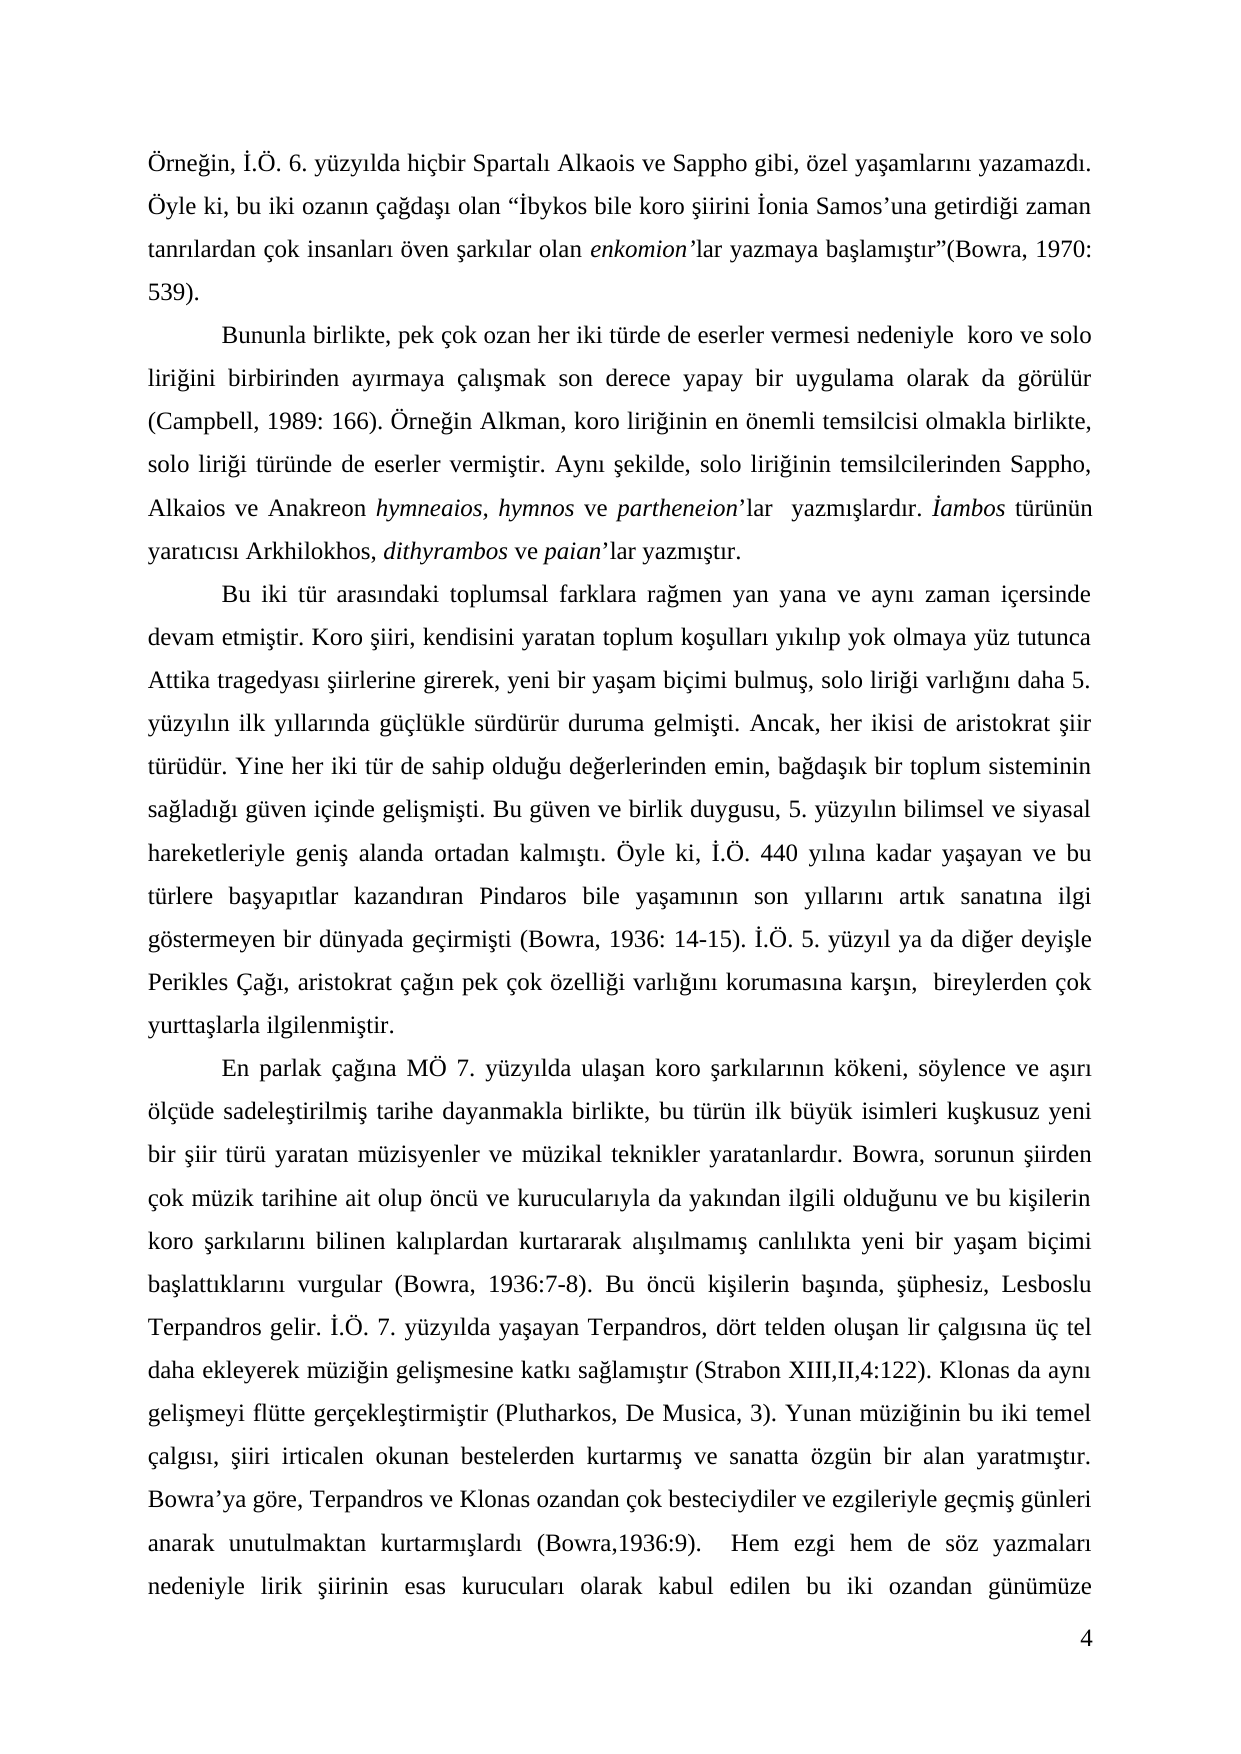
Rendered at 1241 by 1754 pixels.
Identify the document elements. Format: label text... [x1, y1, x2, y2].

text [148, 1053, 1093, 1599]
text Bu iki tür arasındaki toplumsal farklara rağmen yan yana ve aynı zaman içersinde devam etmiştir. Koro şiiri, kendisini yaratan toplum koşulları yıkılıp yok olmaya yüz tutunca Attika tragedyası şiirlerine girerek, yeni bir yaşam biçimi bulmuş, solo liriği varlığını daha 5. yüzyılın ilk yıllarında güçlükle sürdürür duruma gelmişti. Ancak, her ikisi de aristokrat şiir türüdür. Yine her iki tür de sahip olduğu değerlerinden emin, bağdaşık bir toplum sisteminin sağladığı güven içinde gelişmişti. Bu güven ve birlik duygusu, 5. yüzyılın bilimsel ve siyasal hareketleriyle geniş alanda ortadan kalmıştı. Öyle ki, İ.Ö. 440 yılına kadar yaşayan ve bu türlere başyapıtlar kazandıran Pindaros bile yaşamının son yıllarını artık sanatına ilgi göstermeyen bir dünyada geçirmişti (Bowra, 1936: 14-15). İ.Ö. 5. yüzyıl ya da diğer deyişle Perikles Çağı, aristokrat çağın pek çok özelliği varlığını korumasına karşın, bireylerden çok yurttaşlarla ilgilenmiştir. [148, 579, 1093, 1039]
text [148, 148, 1093, 306]
text Bununla birlikte, pek çok ozan her iki türde de eserler vermesi nedeniyle koro ve solo liriğini birbirinden ayırmaya çalışmak son derece yapay bir uygulama olarak da görülür (Campbell, 1989: 166). Örneğin Alkman, koro liriğinin en önemli temsilcisi olmakla birlikte, solo liriği türünde de eserler vermiştir. Aynı şekilde, solo liriğinin temsilcilerinden Sappho, Alkaios ve Anakreon hymneaios, hymnos ve partheneion’lar yazmışlardır. İambos türünün yaratıcısı Arkhilokhos, dithyrambos ve paian’lar yazmıştır. [148, 320, 1093, 564]
